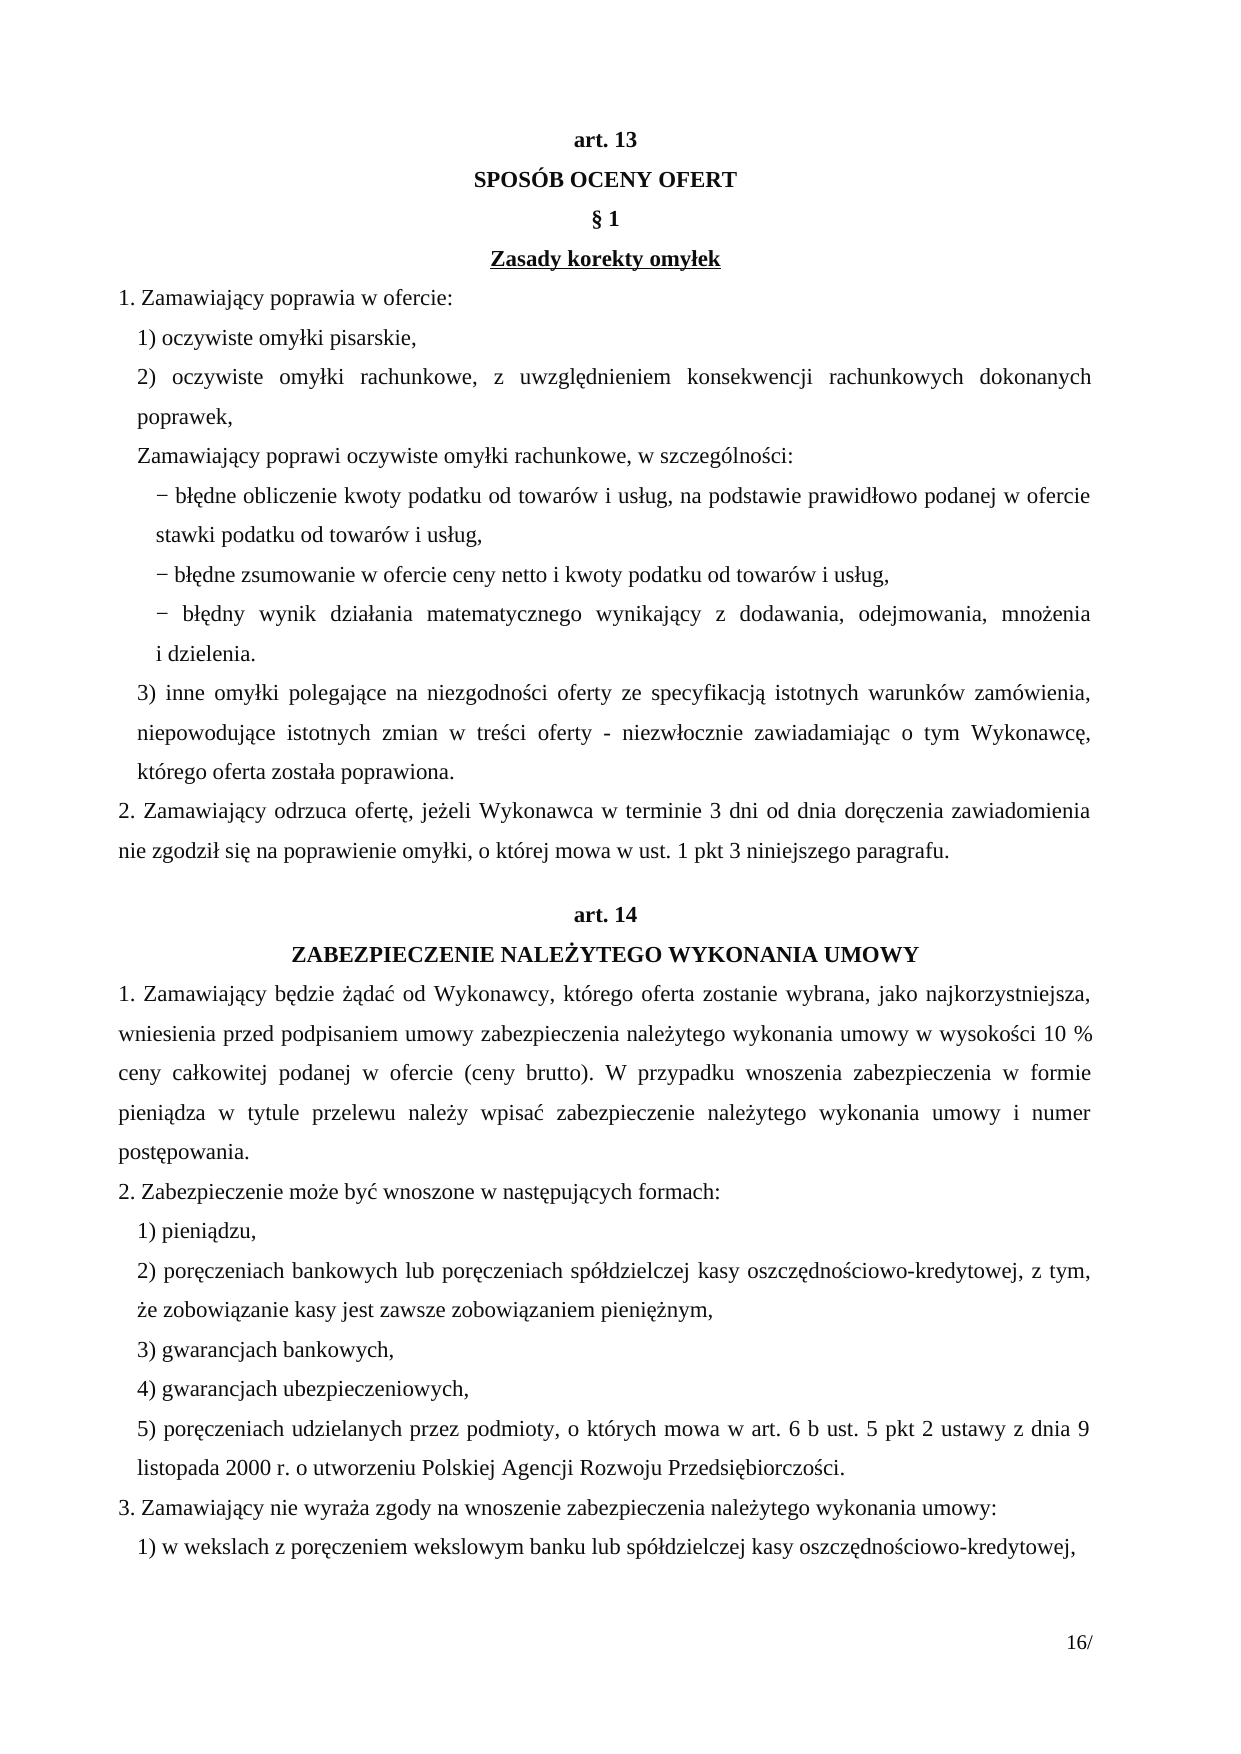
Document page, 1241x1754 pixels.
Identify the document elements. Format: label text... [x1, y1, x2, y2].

text ZABEZPIECZENIE NALEŻYTEGO WYKONANIA UMOWY [118, 941, 1092, 967]
text 3. Zamawiający nie wyraża zgody na wnoszenie zabezpieczenia należytego wykonania umowy: [118, 1494, 1092, 1520]
text 2) oczywiste omyłki rachunkowe, z uwzględnieniem konsekwencji rachunkowych dokonanych poprawek, [137, 363, 1092, 429]
text 4) gwarancjach ubezpieczeniowych, [137, 1375, 1092, 1402]
text 2) poręczeniach bankowych lub poręczeniach spółdzielczej kasy oszczędnościowo-kredytowej, z tym, że zobowiązanie kasy jest zawsze zobowiązaniem pieniężnym, [137, 1257, 1092, 1323]
text Zamawiający poprawi oczywiste omyłki rachunkowe, w szczególności: [137, 442, 1092, 469]
text 3) inne omyłki polegające na niezgodności oferty ze specyfikacją istotnych warunków zamówienia, niepowodujące istotnych zmian w treści oferty - niezwłocznie zawiadamiając o tym Wykonawcę, którego oferta została poprawiona. [137, 679, 1092, 784]
text − błędny wynik działania matematycznego wynikający z dodawania, odejmowania, mnożenia i dzielenia. [156, 600, 1092, 666]
text 1) oczywiste omyłki pisarskie, [137, 324, 1092, 350]
text SPOSÓB OCENY OFERT [118, 166, 1092, 192]
text 3) gwarancjach bankowych, [137, 1336, 1092, 1362]
text 1. Zamawiający poprawia w ofercie: [118, 284, 1092, 311]
text 1. Zamawiający będzie żądać od Wykonawcy, którego oferta zostanie wybrana, jako najkorzystniejsza, wniesienia przed podpisaniem umowy zabezpieczenia należytego wykonania umowy w wysokości 10 % ceny całkowitej podanej w ofercie (ceny brutto). W przypadku wnoszenia zabezpieczenia w formie pieniądza w tytule przelewu należy wpisać zabezpieczenie należytego wykonania umowy i numer postępowania. [118, 981, 1092, 1165]
text 2. Zabezpieczenie może być wnoszone w następujących formach: [118, 1178, 1092, 1204]
text art. 13 [118, 126, 1092, 153]
text 1) w wekslach z poręczeniem wekslowym banku lub spółdzielczej kasy oszczędnościowo-kredytowej, [137, 1533, 1092, 1559]
text 2. Zamawiający odrzuca ofertę, jeżeli Wykonawca w terminie 3 dni od dnia doręczenia zawiadomienia nie zgodził się na poprawienie omyłki, o której mowa w ust. 1 pkt 3 niniejszego paragrafu. [118, 798, 1092, 863]
text − błędne obliczenie kwoty podatku od towarów i usług, na podstawie prawidłowo podanej w ofercie stawki podatku od towarów i usług, [156, 482, 1092, 548]
text art. 14 [118, 902, 1092, 928]
text − błędne zsumowanie w ofercie ceny netto i kwoty podatku od towarów i usług, [156, 561, 1092, 587]
text 1) pieniądzu, [137, 1217, 1092, 1244]
text § 1 [118, 205, 1092, 232]
text Zasady korekty omyłek [118, 245, 1092, 271]
text 5) poręczeniach udzielanych przez podmioty, o których mowa w art. 6 b ust. 5 pkt 2 ustawy z dnia 9 listopada 2000 r. o utworzeniu Polskiej Agencji Rozwoju Przedsiębiorczości. [137, 1415, 1092, 1481]
